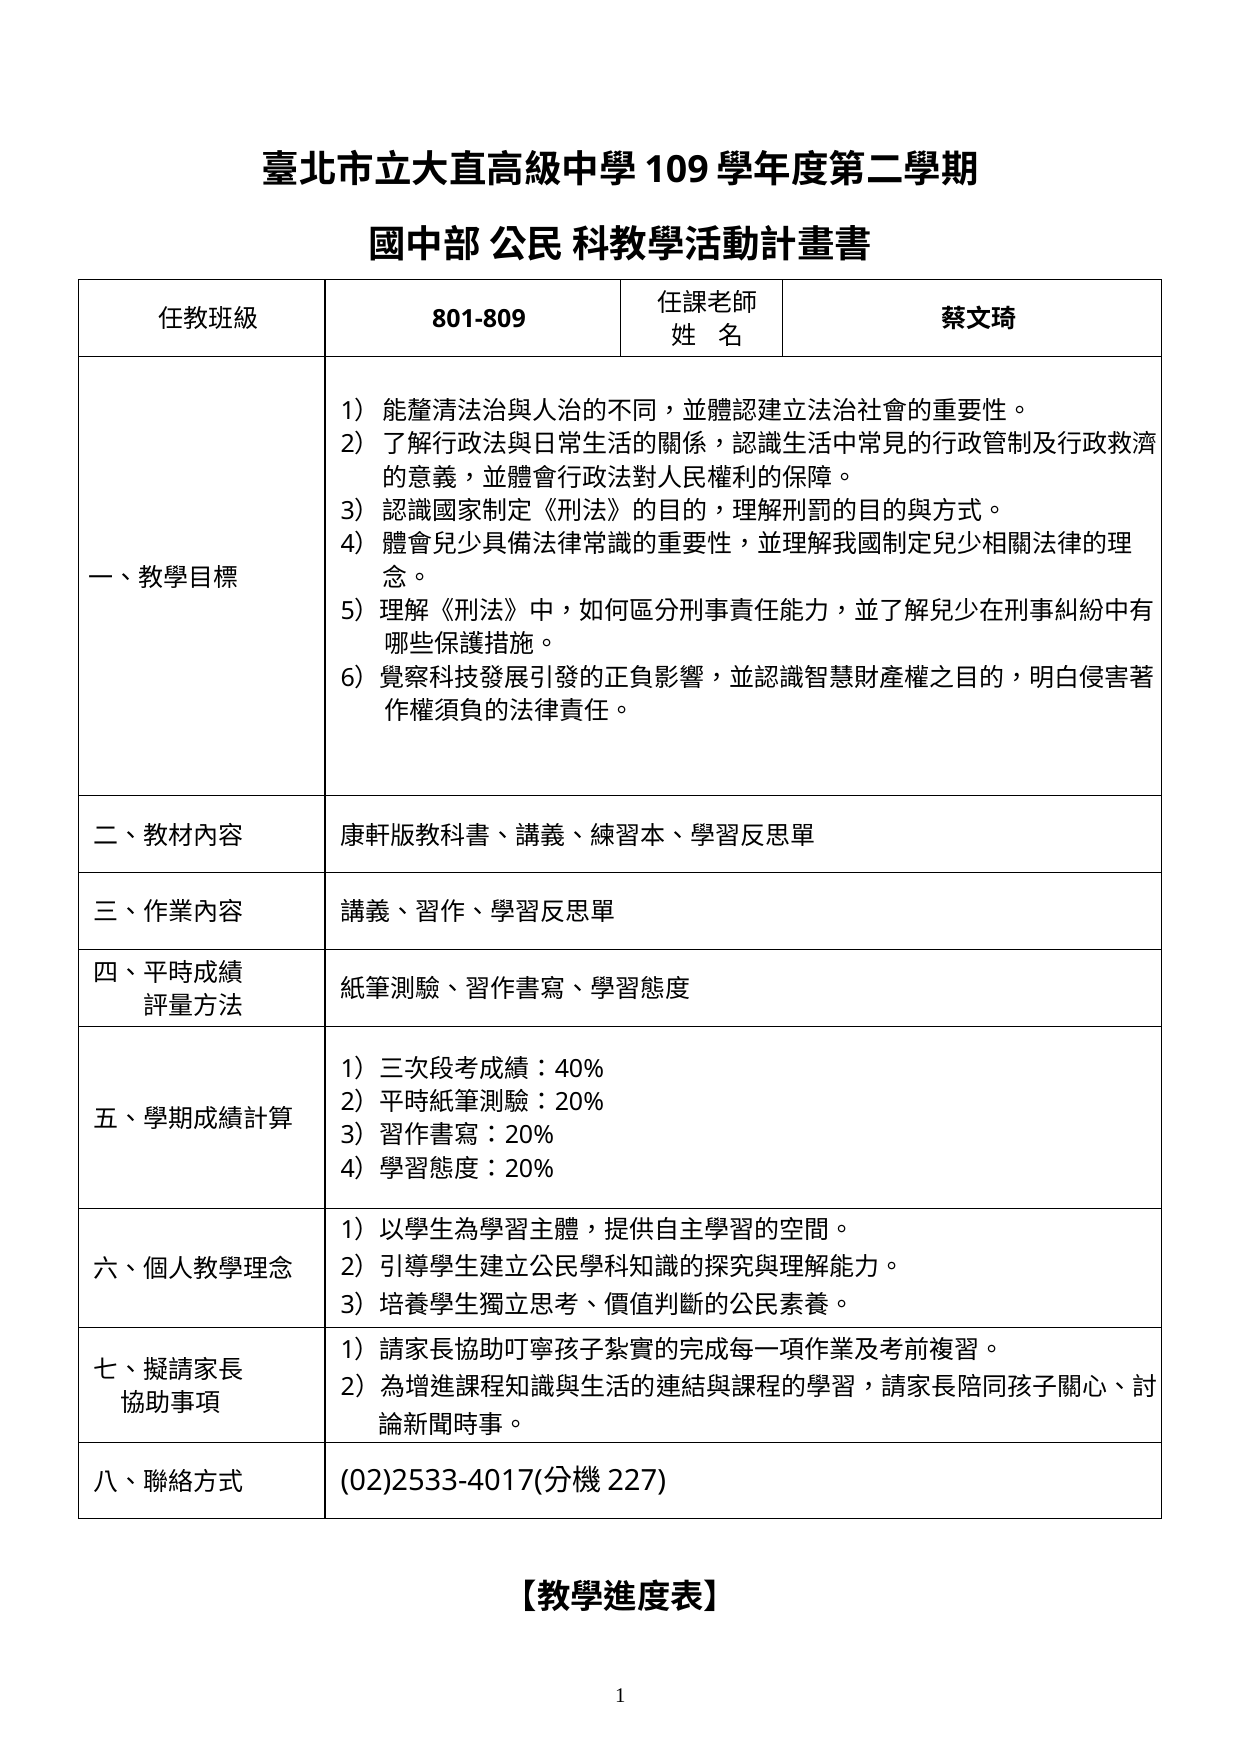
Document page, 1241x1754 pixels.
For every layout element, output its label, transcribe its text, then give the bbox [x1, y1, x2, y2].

table_header 任課老師 姓 名 [621, 280, 782, 356]
table_cell 一、教學目標 [79, 357, 324, 795]
text 【教學進度表】 [29, 1557, 1211, 1632]
table_cell 講義、習作、學習反思單 [326, 873, 1161, 949]
table_cell 1）三次段考成績：40% 2）平時紙筆測驗：20% 3）習作書寫：20% 4）學習態度：20% [326, 1027, 1161, 1208]
table_cell (02)2533-4017(分機227) [326, 1443, 1161, 1518]
table_cell 八、聯絡方式 [79, 1443, 324, 1518]
table_cell 能釐清法治與人治的不同，並體認建立法治社會的重要性。 了解行政法與日常生活的關係，認識生活中常見的行政管制及行政救濟的意義，並體會行政法對人民權利的保障。 認識國家制定《刑法》的目的，理解刑罰的目的與方式。 體會兒少具備法律常識的重要性，並理解我國制定兒少相關法律的理念。 5）理解《刑法》中，如何區分刑事責任能力，並了解兒少在刑事糾紛中有哪些保護措施。 6）覺察科技發展引發的正負影響，並認識智慧財產權之目的，明白侵害著作權須負的法律責任。 [326, 357, 1161, 795]
table_cell 康軒版教科書、講義、練習本、學習反思單 [326, 796, 1161, 872]
table_cell 紙筆測驗、習作書寫、學習態度 [326, 950, 1161, 1026]
table_header 801-809 [326, 280, 620, 356]
table_cell 六、個人教學理念 [79, 1209, 324, 1327]
table_cell 二、教材內容 [79, 796, 324, 872]
text 臺北市立大直高級中學109學年度第二學期 [29, 129, 1211, 204]
text 國中部 公民 科教學活動計畫書 [29, 204, 1211, 279]
table_cell 1）以學生為學習主體，提供自主學習的空間。 2）引導學生建立公民學科知識的探究與理解能力。 3）培養學生獨立思考、價值判斷的公民素養。 [326, 1209, 1161, 1327]
table_header 任教班級 [79, 280, 324, 356]
table_cell 三、作業內容 [79, 873, 324, 949]
table_cell 1）請家長協助叮寧孩子紮實的完成每一項作業及考前複習。 2）為增進課程知識與生活的連結與課程的學習，請家長陪同孩子關心、討論新聞時事。 [326, 1328, 1161, 1442]
table_cell 七、擬請家長 協助事項 [79, 1328, 324, 1442]
table_cell 五、學期成績計算 [79, 1027, 324, 1208]
table_header 蔡文琦 [783, 280, 1161, 356]
table_cell 四、平時成績 評量方法 [79, 950, 324, 1026]
